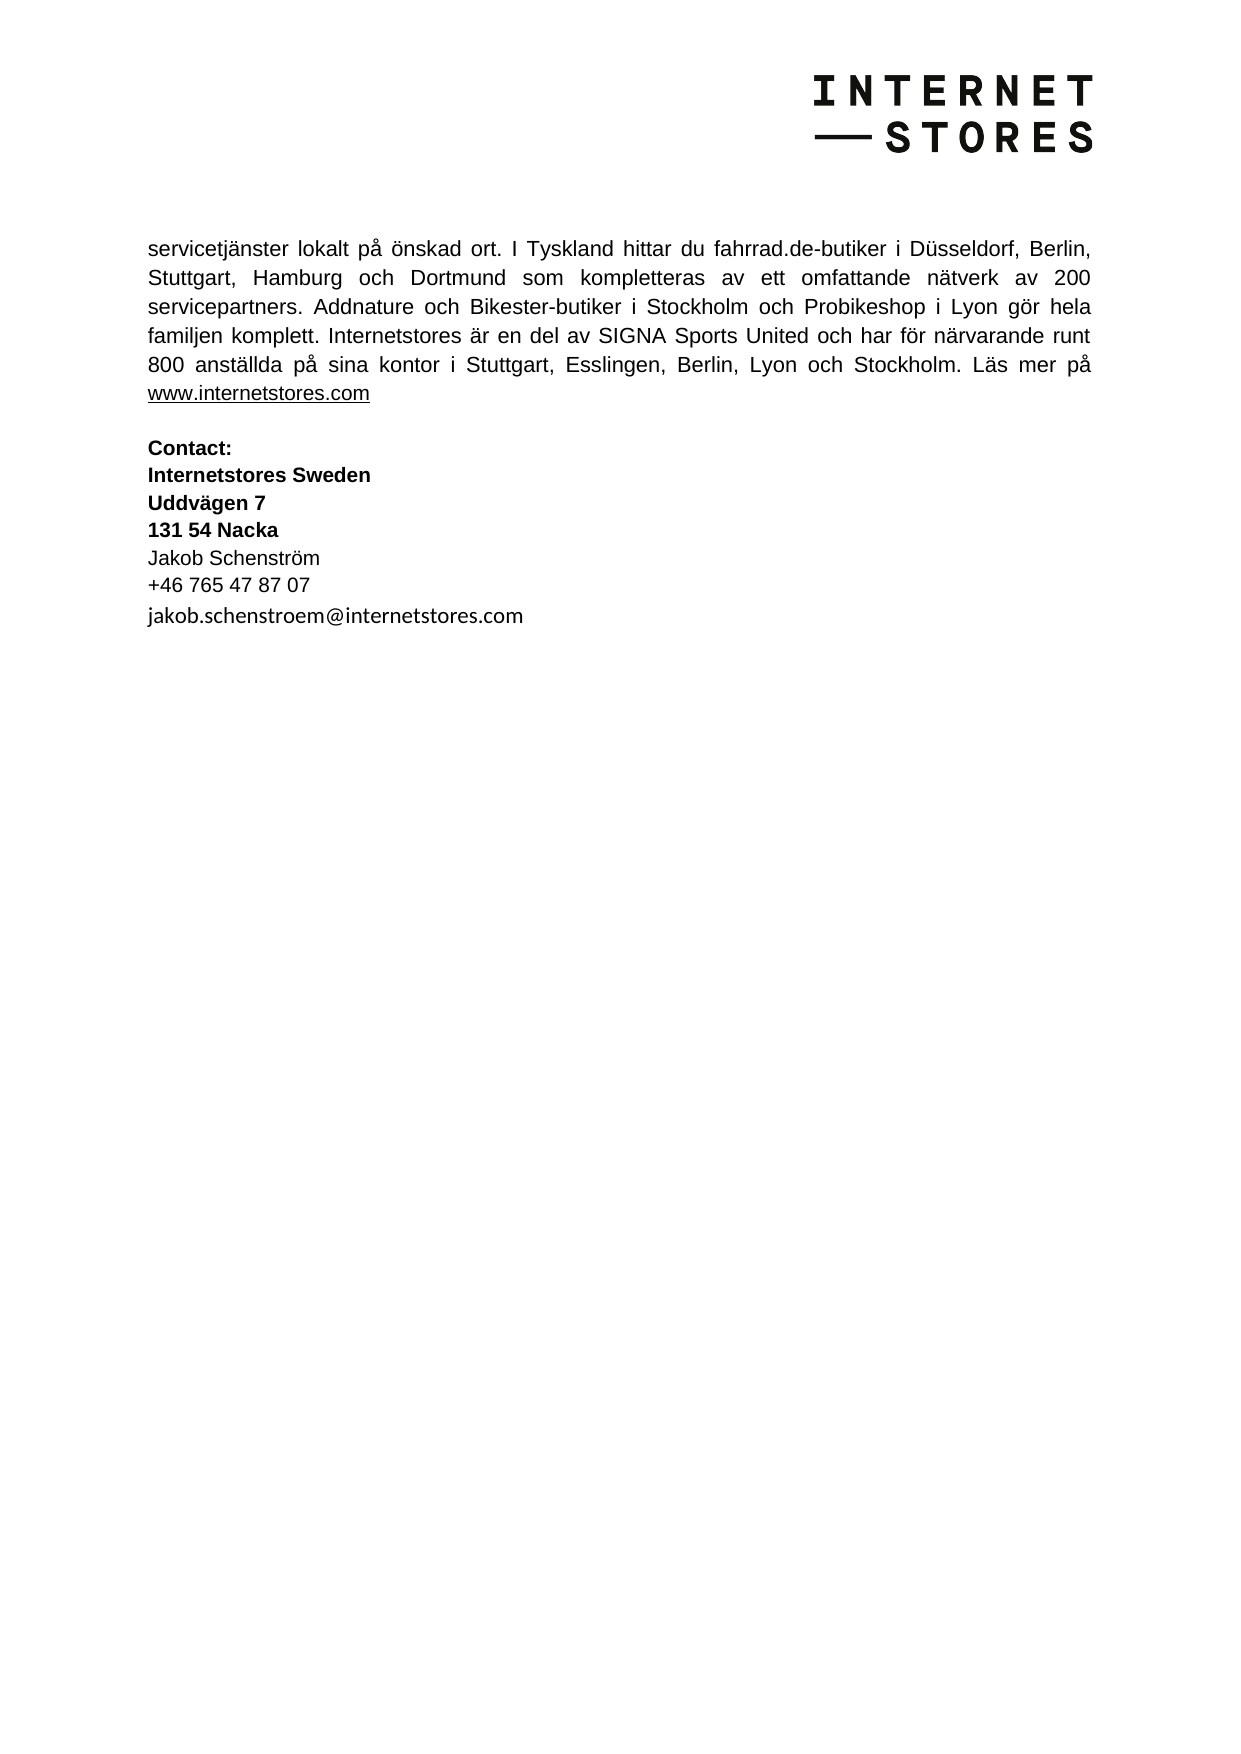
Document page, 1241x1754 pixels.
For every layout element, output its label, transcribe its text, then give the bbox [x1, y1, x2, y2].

text Contact: Internetstores Sweden [148, 436, 1093, 487]
text 131 54 Nacka [148, 518, 1093, 542]
text Uddvägen 7 [148, 491, 1093, 515]
picture [814, 75, 1093, 153]
text Jakob Schenström +46 765 47 87 07 jakob.schenstroem@internetstores.com [148, 546, 1093, 629]
